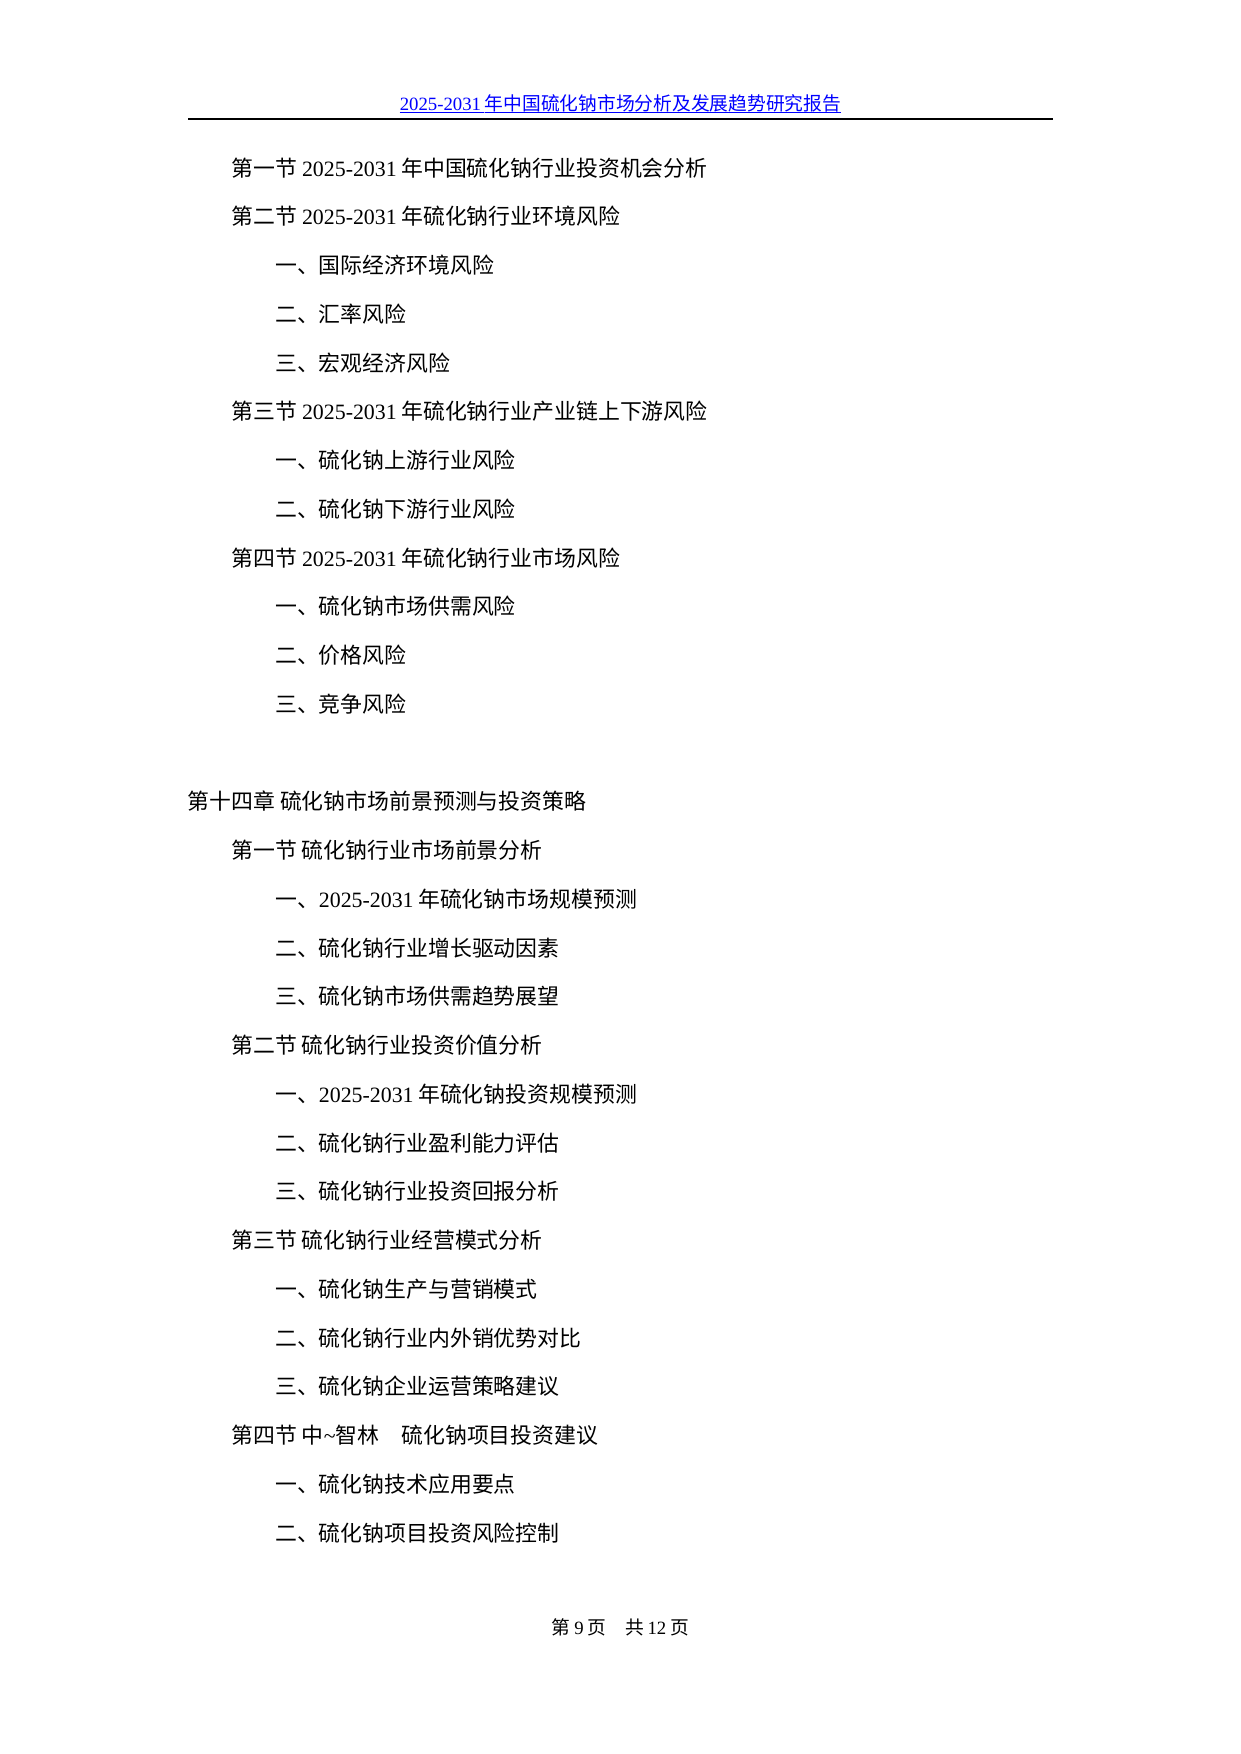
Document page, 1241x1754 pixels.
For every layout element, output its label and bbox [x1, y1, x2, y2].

text [187, 150, 1053, 1548]
